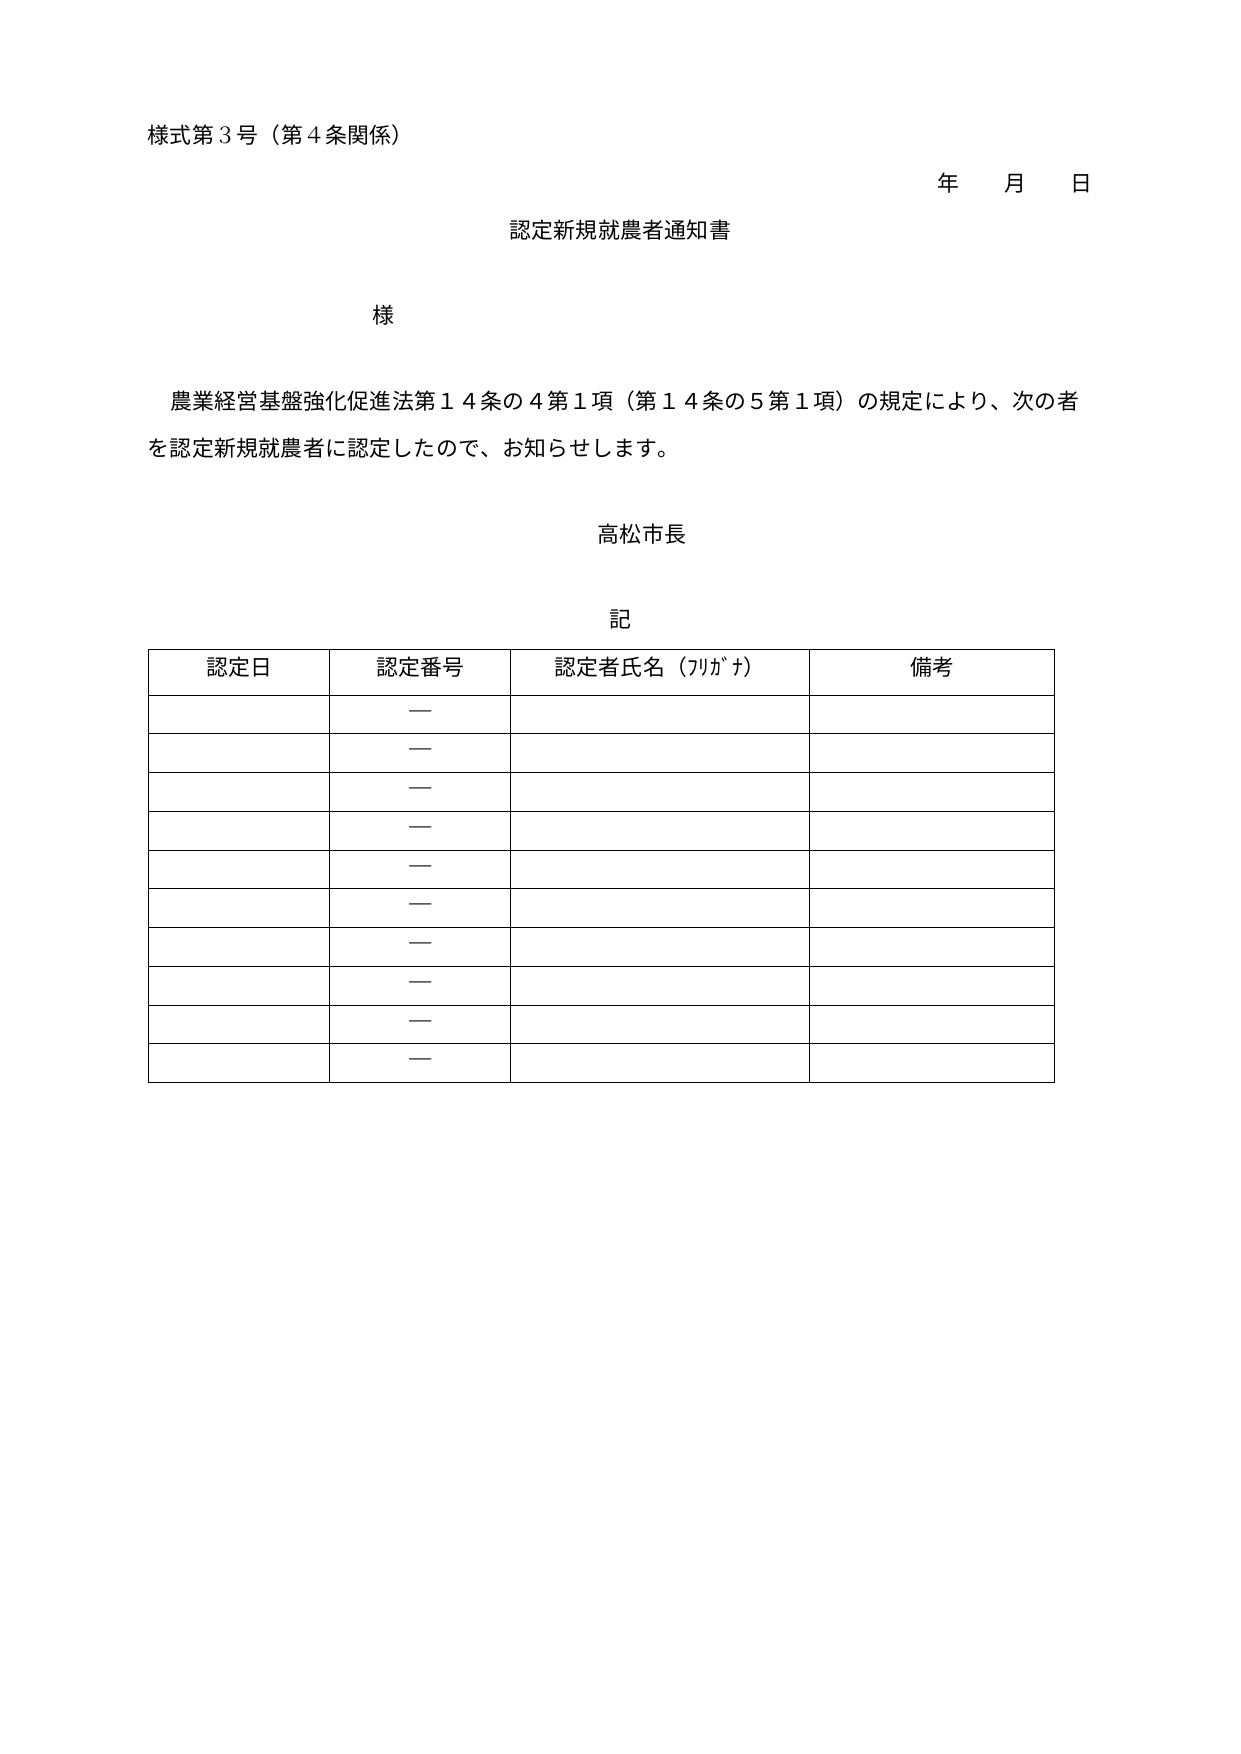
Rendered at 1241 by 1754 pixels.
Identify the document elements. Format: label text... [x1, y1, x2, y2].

table_cell ― [330, 928, 510, 966]
table_cell [149, 812, 329, 849]
table_cell [149, 928, 329, 966]
table_header 認定者氏名（ﾌﾘｶﾞﾅ） [511, 650, 809, 694]
text 認定新規就農者通知書 [148, 213, 1092, 245]
table_header 備考 [810, 650, 1054, 694]
text 農業経営基盤強化促進法第１４条の４第１項（第１４条の５第１項）の規定により、次の者を認定新規就農者に認定したので、お知らせします。 [148, 384, 1092, 463]
table_cell [511, 928, 809, 966]
table_cell [149, 1006, 329, 1043]
table_cell [511, 812, 809, 849]
text 様 [148, 298, 1092, 330]
table_cell [149, 734, 329, 772]
table_cell [149, 967, 329, 1004]
table_cell [810, 773, 1054, 811]
table_cell [511, 851, 809, 888]
table_header 認定日 [149, 650, 329, 694]
table_cell [511, 696, 809, 733]
table_cell [810, 928, 1054, 966]
table_cell [810, 1044, 1054, 1082]
table_cell [810, 734, 1054, 772]
table_cell [511, 967, 809, 1004]
table_cell ― [330, 1044, 510, 1082]
text 様式第３号（第４条関係） [148, 118, 1092, 150]
table_cell ― [330, 967, 510, 1004]
table_cell [149, 851, 329, 888]
table_cell [149, 889, 329, 927]
table_cell [511, 773, 809, 811]
table_cell [810, 889, 1054, 927]
table_cell [149, 696, 329, 733]
table_cell ― [330, 889, 510, 927]
table_cell [511, 734, 809, 772]
table_cell ― [330, 1006, 510, 1043]
table_cell [149, 773, 329, 811]
table_cell ― [330, 734, 510, 772]
table_cell [511, 1006, 809, 1043]
table_cell [511, 1044, 809, 1082]
table_cell ― [330, 851, 510, 888]
table_cell [810, 696, 1054, 733]
table_cell ― [330, 696, 510, 733]
table_cell [149, 1044, 329, 1082]
table_cell [810, 1006, 1054, 1043]
text 高松市長 [148, 517, 1092, 548]
table_cell [810, 812, 1054, 849]
table_cell ― [330, 812, 510, 849]
text 年 月 日 [148, 166, 1092, 197]
table_cell [810, 851, 1054, 888]
table_cell [511, 889, 809, 927]
text 記 [148, 602, 1092, 633]
table_cell [810, 967, 1054, 1004]
table_header 認定番号 [330, 650, 510, 694]
table_cell ― [330, 773, 510, 811]
